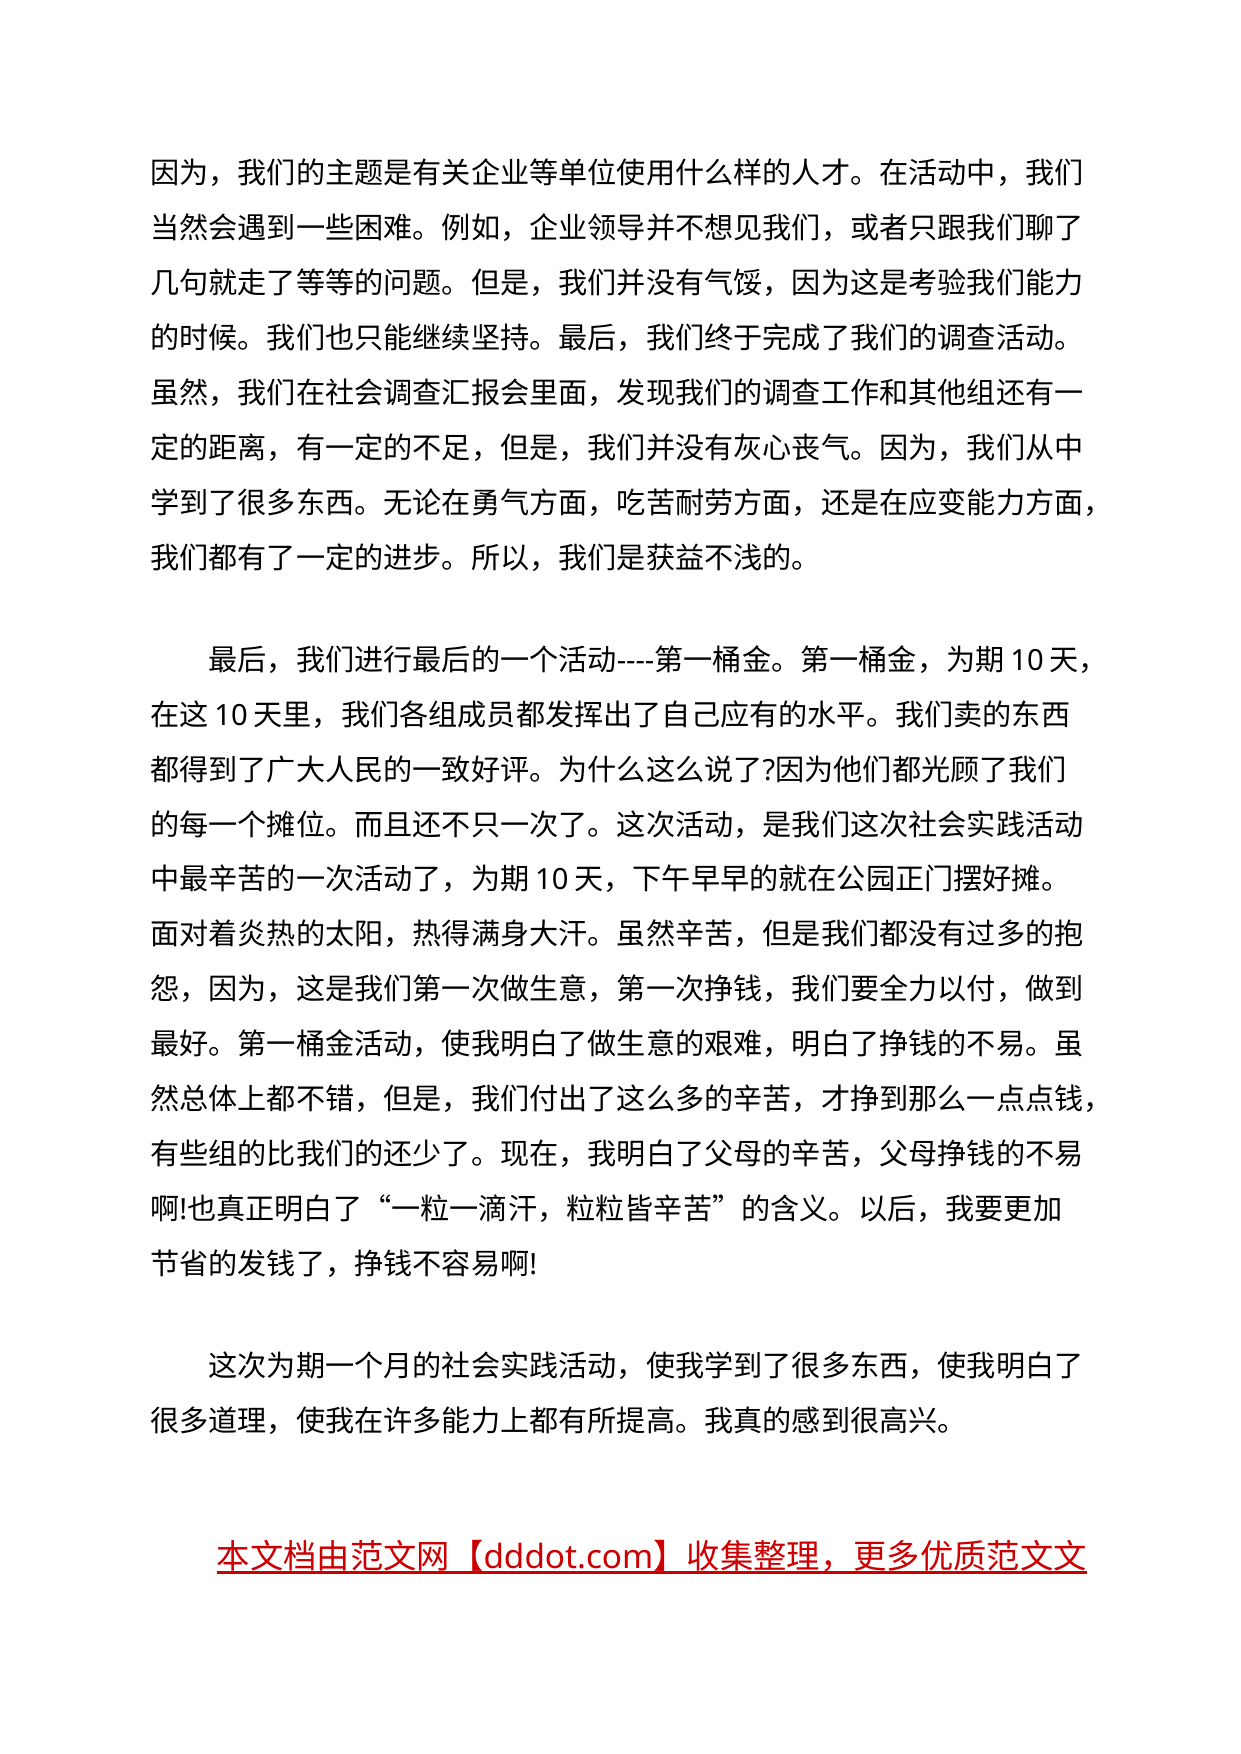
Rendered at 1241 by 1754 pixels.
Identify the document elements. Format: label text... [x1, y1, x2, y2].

text 最后，我们进行最后的一个活动----第一桶金。第一桶金，为期10天，在这10天里，我们各组成员都发挥出了自己应有的水平。我们卖的东西都得到了广大人民的一致好评。为什么这么说了?因为他们都光顾了我们的每一个摊位。而且还不只一次了。这次活动，是我们这次社会实践活动中最辛苦的一次活动了，为期10天，下午早早的就在公园正门摆好摊。面对着炎热的太阳，热得满身大汗。虽然辛苦，但是我们都没有过多的抱怨，因为，这是我们第一次做生意，第一次挣钱，我们要全力以付，做到最好。第一桶金活动，使我明白了做生意的艰难，明白了挣钱的不易。虽然总体上都不错，但是，我们付出了这么多的辛苦，才挣到那么一点点钱，有些组的比我们的还少了。现在，我明白了父母的辛苦，父母挣钱的不易啊!也真正明白了“一粒一滴汗，粒粒皆辛苦”的含义。以后，我要更加节省的发钱了，挣钱不容易啊! [150, 636, 1090, 1283]
text 这次为期一个月的社会实践活动，使我学到了很多东西，使我明白了很多道理，使我在许多能力上都有所提高。我真的感到很高兴。 [150, 1342, 1090, 1439]
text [150, 1530, 1090, 1579]
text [150, 150, 1090, 577]
